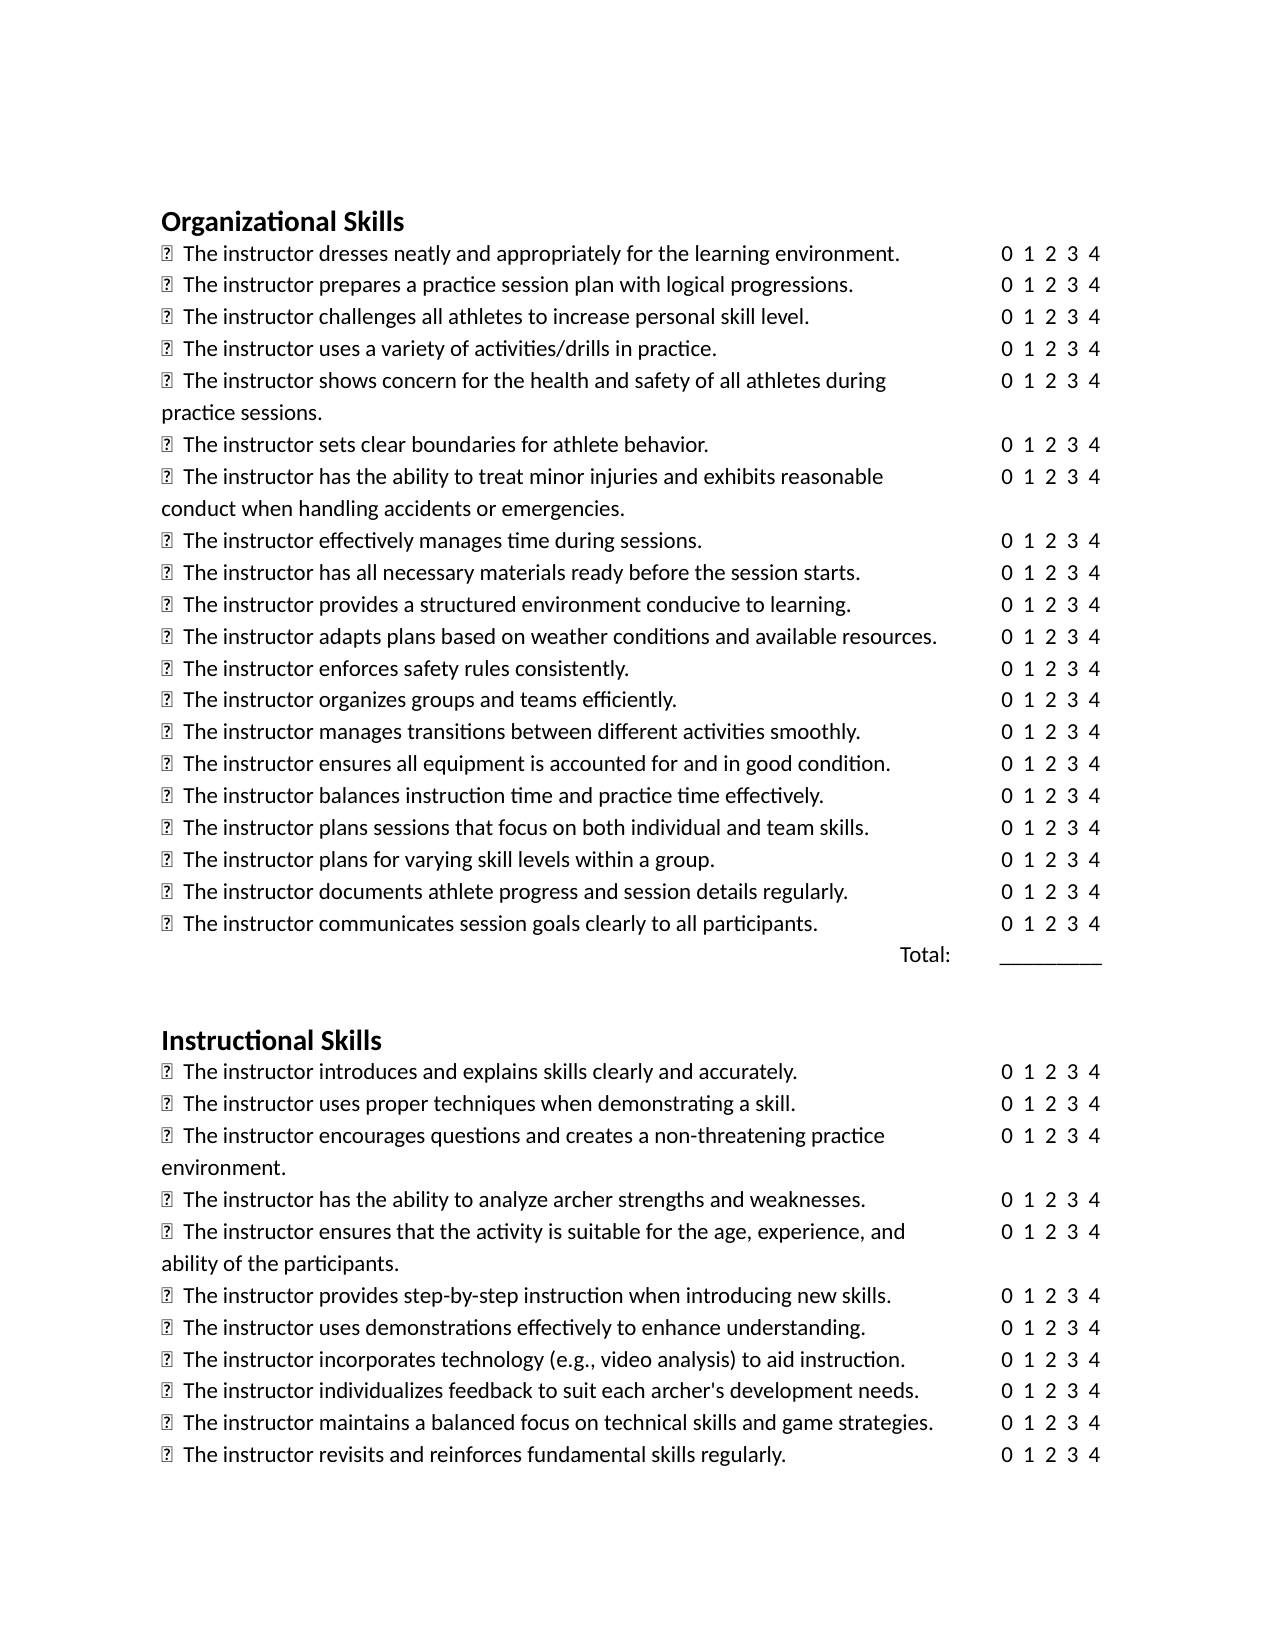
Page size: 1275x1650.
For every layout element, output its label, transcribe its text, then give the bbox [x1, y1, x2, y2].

table_cell  The instructor effectively manages time during sessions. [150, 526, 962, 558]
table_cell 0 1 2 3 4 [962, 526, 1139, 558]
table_cell  The instructor encourages questions and creates a non-threatening practice environment. [150, 1121, 962, 1185]
table_cell 0 1 2 3 4 [962, 271, 1139, 302]
table_cell  The instructor adapts plans based on weather conditions and available resources. [150, 622, 962, 654]
table_cell 0 1 2 3 4 [962, 303, 1139, 334]
table_cell  The instructor shows concern for the health and safety of all athletes during practice sessions. [150, 366, 962, 430]
table_cell  The instructor dresses neatly and appropriately for the learning environment. [150, 239, 962, 271]
table_cell  The instructor balances instruction time and practice time effectively. [150, 781, 962, 813]
table_cell  The instructor uses proper techniques when demonstrating a skill. [150, 1089, 962, 1121]
table_cell  The instructor sets clear boundaries for athlete behavior. [150, 430, 962, 462]
table_cell  The instructor revisits and reinforces fundamental skills regularly. [150, 1440, 962, 1472]
table_cell 0 1 2 3 4 [962, 1440, 1139, 1472]
table_cell 0 1 2 3 4 [962, 749, 1139, 781]
table_cell  The instructor ensures all equipment is accounted for and in good condition. [150, 749, 962, 781]
table_cell 0 1 2 3 4 [962, 430, 1139, 462]
table_cell _________ [962, 941, 1139, 968]
table_cell 0 1 2 3 4 [962, 781, 1139, 813]
table_cell  The instructor organizes groups and teams efficiently. [150, 686, 962, 717]
table_cell 0 1 2 3 4 [962, 1089, 1139, 1121]
table_cell  The instructor documents athlete progress and session details regularly. [150, 877, 962, 909]
table_cell  The instructor has the ability to treat minor injuries and exhibits reasonable conduct when handling accidents or emergencies. [150, 462, 962, 526]
table_cell 0 1 2 3 4 [962, 622, 1139, 654]
table_cell  The instructor plans for varying skill levels within a group. [150, 845, 962, 877]
table_cell 0 1 2 3 4 [962, 558, 1139, 590]
table_cell  The instructor ensures that the activity is suitable for the age, experience, and ability of the participants. [150, 1217, 962, 1281]
table_cell  The instructor individualizes feedback to suit each archer's development needs. [150, 1377, 962, 1408]
table_cell  The instructor challenges all athletes to increase personal skill level. [150, 303, 962, 334]
table_header Instructional Skills [150, 1022, 1139, 1057]
table_cell 0 1 2 3 4 [962, 590, 1139, 622]
table_cell 0 1 2 3 4 [962, 239, 1139, 271]
table_cell  The instructor uses demonstrations effectively to enhance understanding. [150, 1313, 962, 1345]
table_cell 0 1 2 3 4 [962, 909, 1139, 941]
table_cell 0 1 2 3 4 [962, 1345, 1139, 1377]
table_cell  The instructor uses a variety of activities/drills in practice. [150, 334, 962, 366]
table_cell 0 1 2 3 4 [962, 462, 1139, 526]
table_cell 0 1 2 3 4 [962, 813, 1139, 845]
table_cell  The instructor enforces safety rules consistently. [150, 654, 962, 686]
table_cell  The instructor provides a structured environment conducive to learning. [150, 590, 962, 622]
table_cell  The instructor has the ability to analyze archer strengths and weaknesses. [150, 1185, 962, 1217]
table_cell 0 1 2 3 4 [962, 1121, 1139, 1185]
table_cell  The instructor communicates session goals clearly to all participants. [150, 909, 962, 941]
table_cell  The instructor maintains a balanced focus on technical skills and game strategies. [150, 1409, 962, 1440]
table_cell 0 1 2 3 4 [962, 334, 1139, 366]
table_cell 0 1 2 3 4 [962, 1057, 1139, 1089]
table_cell 0 1 2 3 4 [962, 1377, 1139, 1408]
table_cell  The instructor prepares a practice session plan with logical progressions. [150, 271, 962, 302]
table_cell 0 1 2 3 4 [962, 366, 1139, 430]
table_cell 0 1 2 3 4 [962, 1185, 1139, 1217]
table_cell Total: [150, 941, 962, 968]
table_cell 0 1 2 3 4 [962, 1217, 1139, 1281]
table_cell 0 1 2 3 4 [962, 845, 1139, 877]
table_header Organizational Skills [150, 203, 1139, 239]
table_cell 0 1 2 3 4 [962, 1281, 1139, 1313]
table_cell  The instructor has all necessary materials ready before the session starts. [150, 558, 962, 590]
table_cell  The instructor plans sessions that focus on both individual and team skills. [150, 813, 962, 845]
table_cell 0 1 2 3 4 [962, 877, 1139, 909]
table_cell  The instructor introduces and explains skills clearly and accurately. [150, 1057, 962, 1089]
table_cell 0 1 2 3 4 [962, 718, 1139, 749]
table_cell 0 1 2 3 4 [962, 1409, 1139, 1440]
table_cell  The instructor manages transitions between different activities smoothly. [150, 718, 962, 749]
table_cell 0 1 2 3 4 [962, 654, 1139, 686]
table_cell 0 1 2 3 4 [962, 1313, 1139, 1345]
table_cell  The instructor incorporates technology (e.g., video analysis) to aid instruction. [150, 1345, 962, 1377]
table_cell  The instructor provides step-by-step instruction when introducing new skills. [150, 1281, 962, 1313]
table_cell 0 1 2 3 4 [962, 686, 1139, 717]
